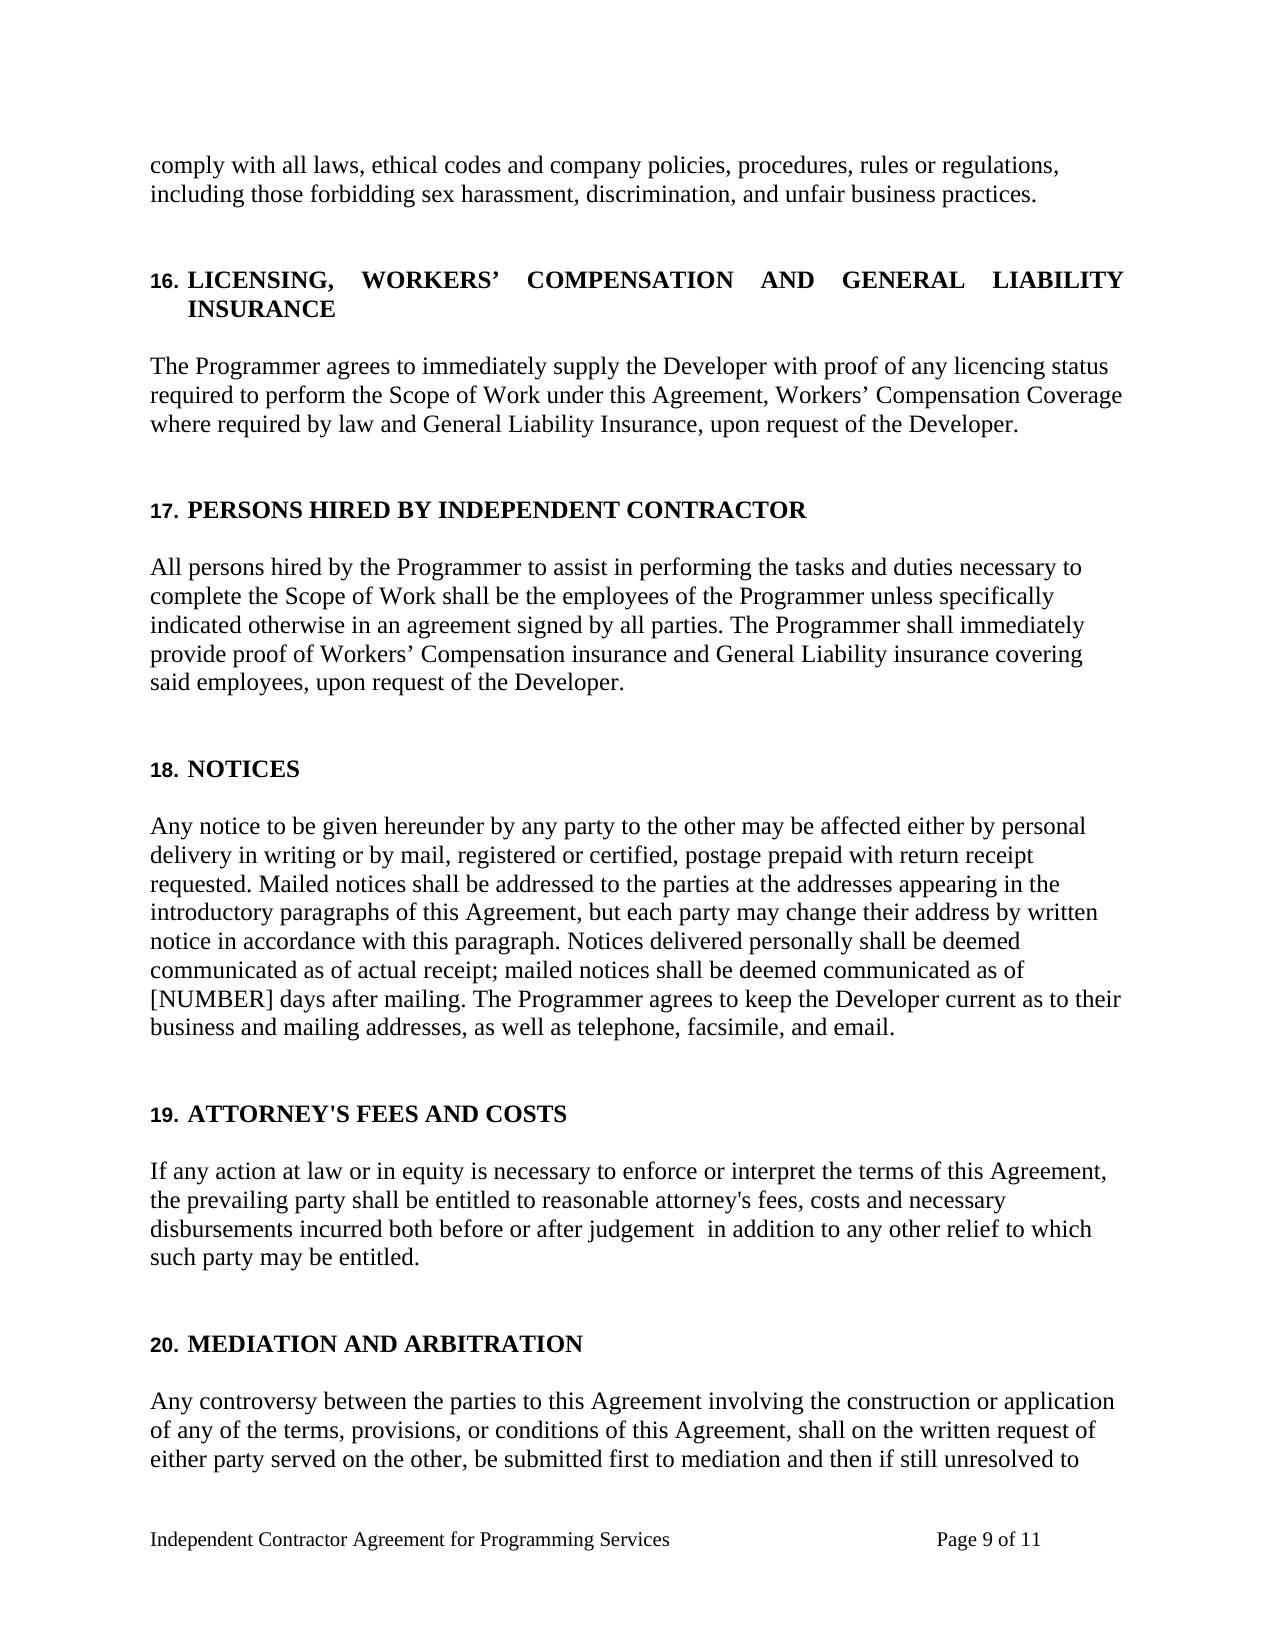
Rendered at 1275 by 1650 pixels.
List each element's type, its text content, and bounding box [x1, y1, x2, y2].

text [150, 1386, 1125, 1472]
subtitle ATTORNEY'S FEES AND COSTS [150, 1099, 1125, 1127]
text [150, 150, 1125, 207]
text All persons hired by the Programmer to assist in performing the tasks and duties necessary to complete the Scope of Work shall be the employees of the Programmer unless specifically indicated otherwise in an agreement signed by all parties. The Programmer shall immediately provide proof of Workers’ Compensation insurance and General Liability insurance covering said employees, upon request of the Developer. [150, 552, 1125, 696]
text The Programmer agrees to immediately supply the Developer with proof of any licencing status required to perform the Scope of Work under this Agreement, Workers’ Compensation Coverage where required by law and General Liability Insurance, upon request of the Developer. [150, 351, 1125, 437]
subtitle MEDIATION AND ARBITRATION [150, 1329, 1125, 1357]
text If any action at law or in equity is necessary to enforce or interpret the terms of this Agreement, the prevailing party shall be entitled to reasonable attorney's fees, costs and necessary disbursements incurred both before or after judgement in addition to any other relief to which such party may be entitled. [150, 1156, 1125, 1271]
text Any notice to be given hereunder by any party to the other may be affected either by personal delivery in writing or by mail, registered or certified, postage prepaid with return receipt requested. Mailed notices shall be addressed to the parties at the addresses appearing in the introductory paragraphs of this Agreement, but each party may change their address by written notice in accordance with this paragraph. Notices delivered personally shall be deemed communicated as of actual receipt; mailed notices shall be deemed communicated as of [NUMBER] days after mailing. The Programmer agrees to keep the Developer current as to their business and mailing addresses, as well as telephone, facsimile, and email. [150, 811, 1125, 1041]
list NOTICES [150, 754, 1125, 782]
list LICENSING, WORKERS’ COMPENSATION AND GENERAL LIABILITY INSURANCE [150, 265, 1125, 322]
subtitle PERSONS HIRED BY INDEPENDENT CONTRACTOR [150, 495, 1125, 524]
